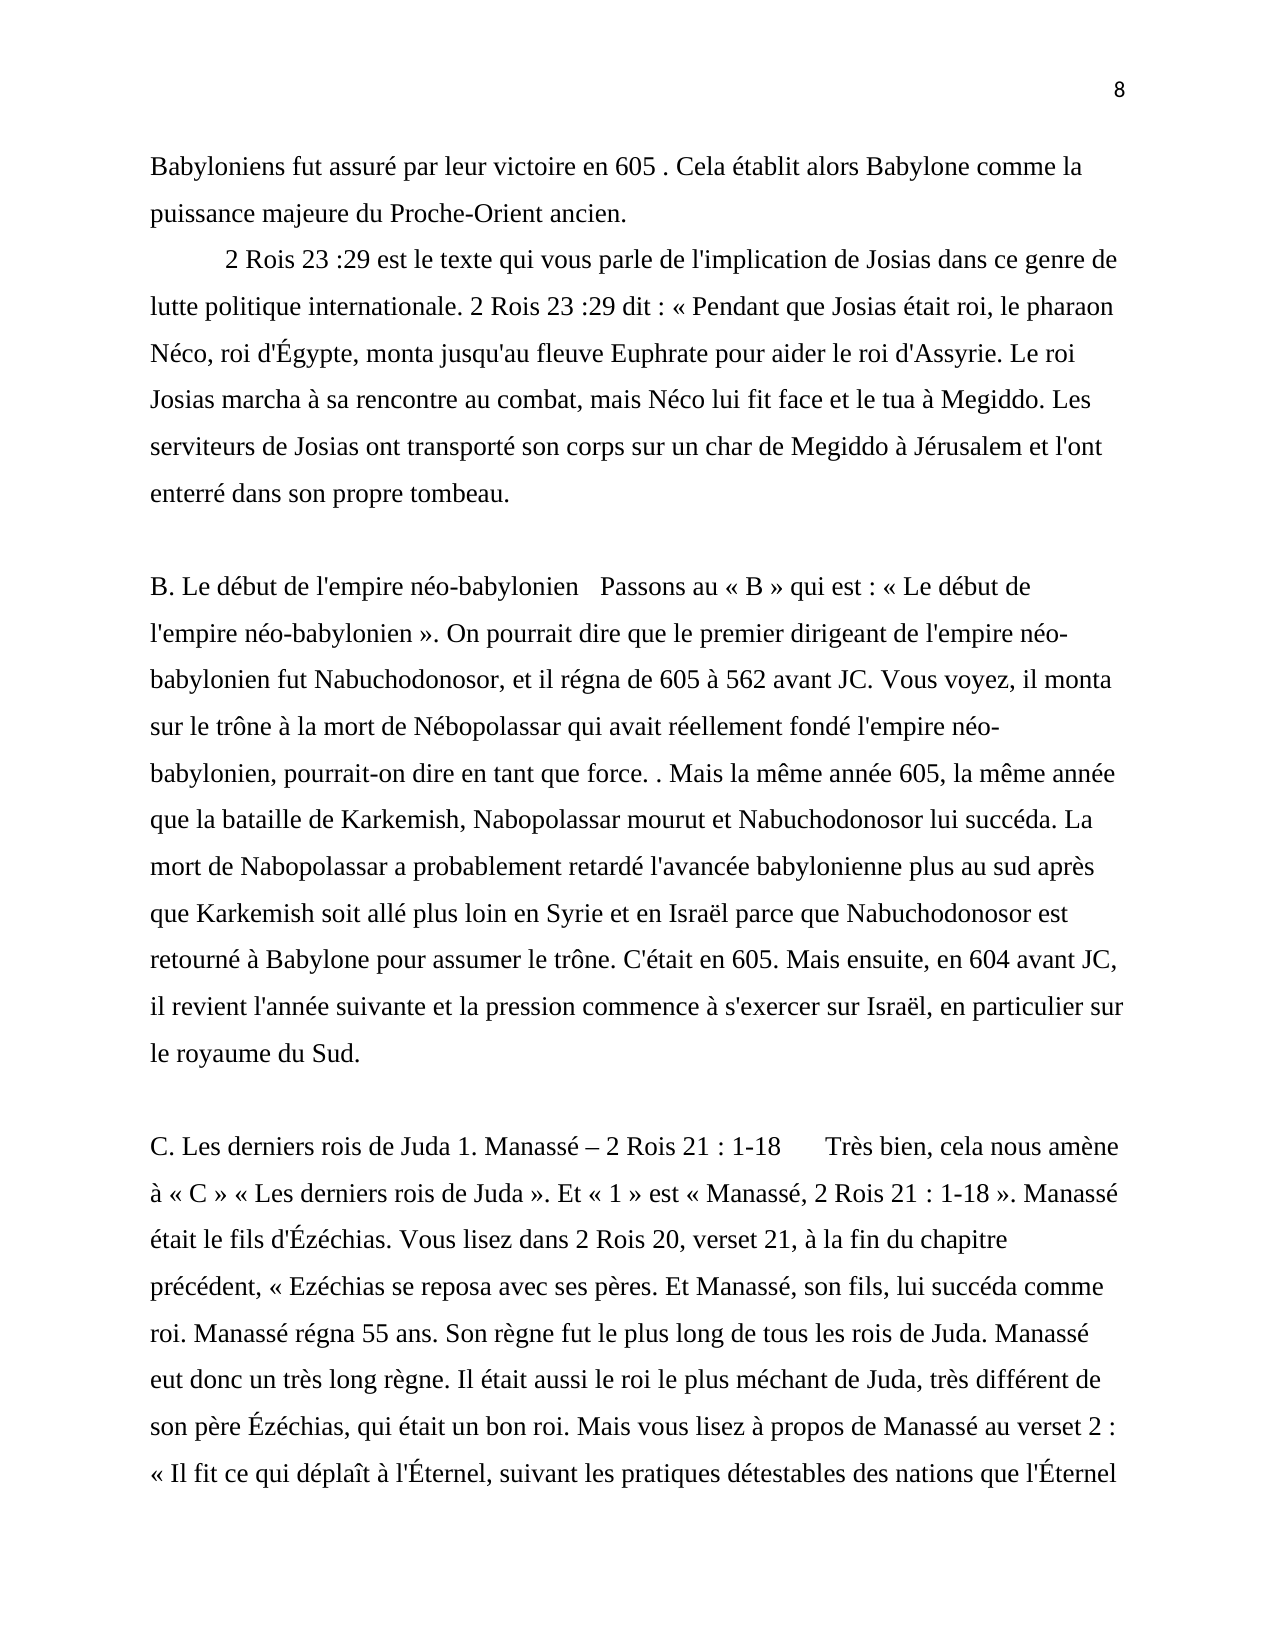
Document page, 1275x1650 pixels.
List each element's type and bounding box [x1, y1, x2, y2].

text [150, 150, 1125, 1488]
